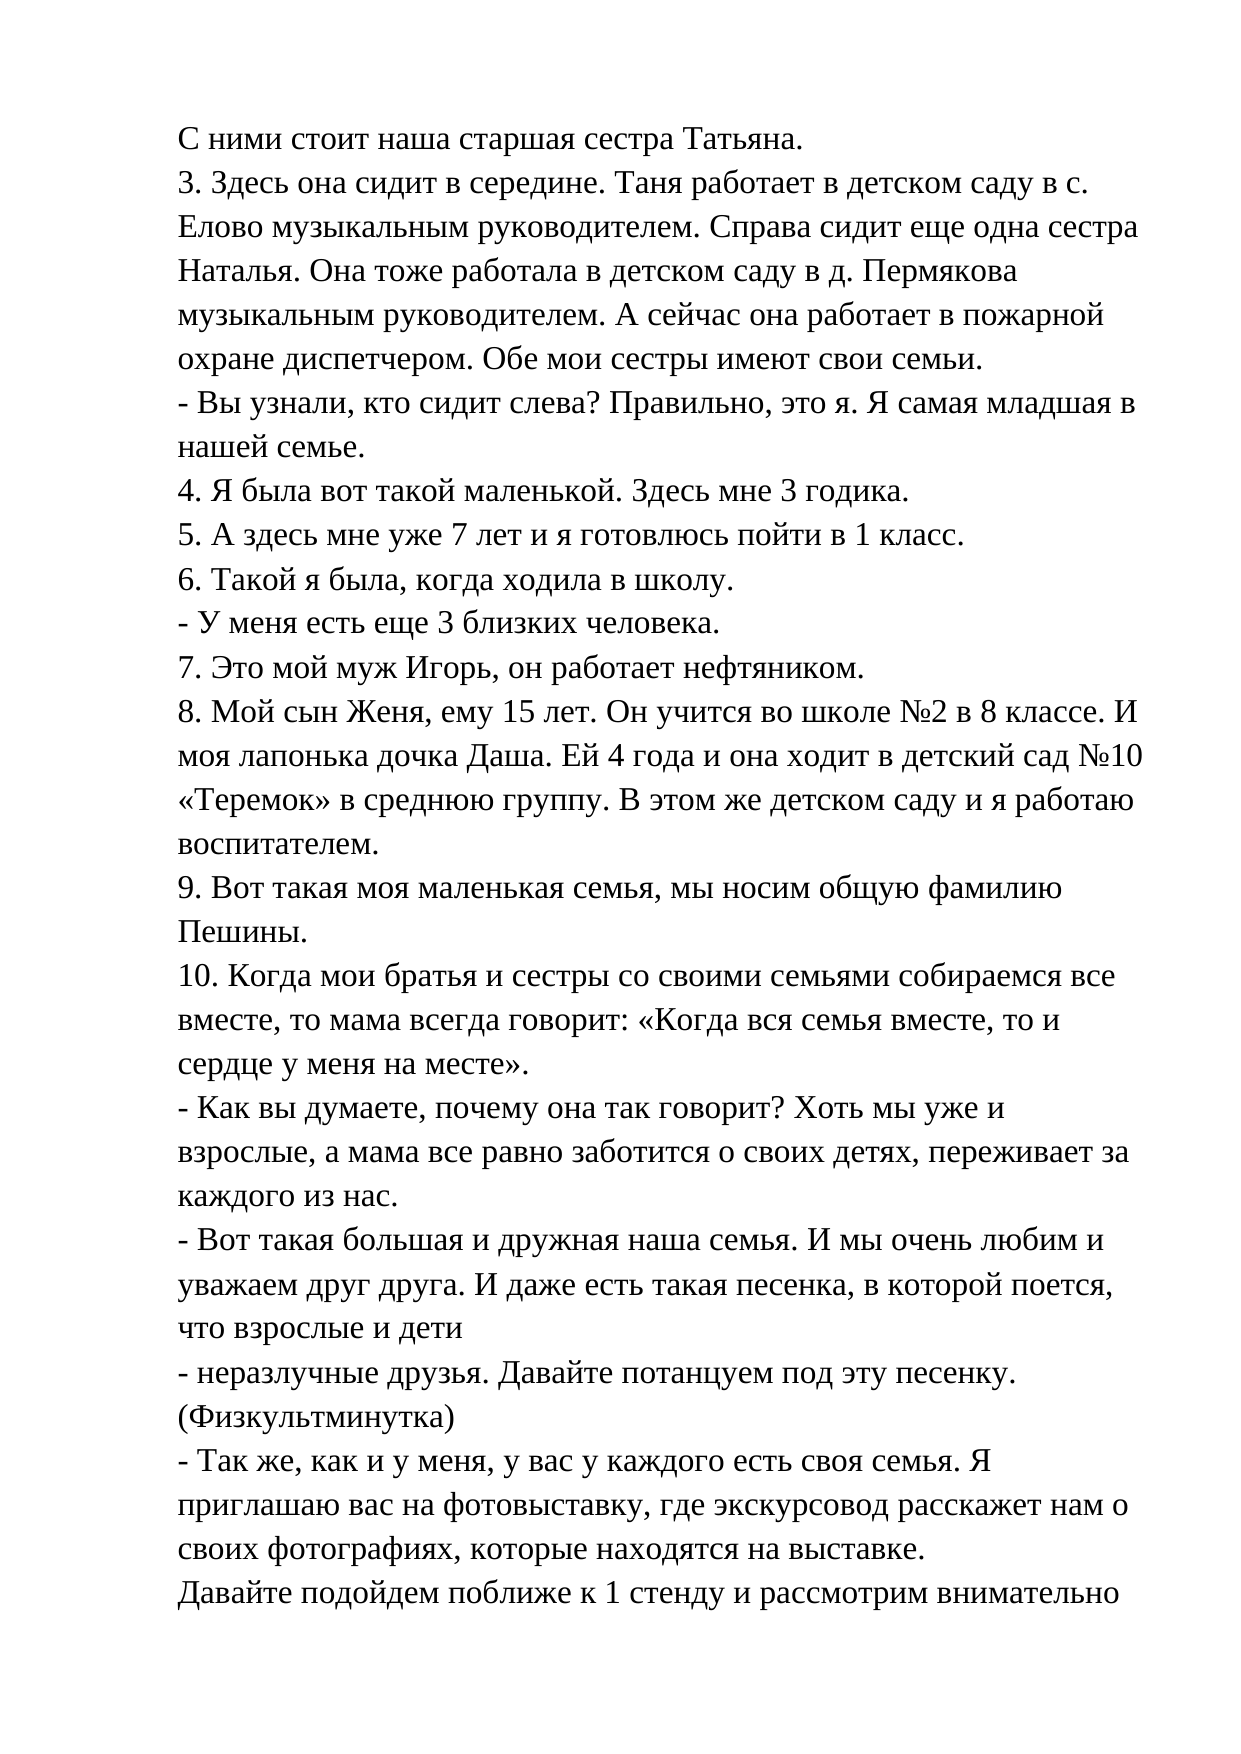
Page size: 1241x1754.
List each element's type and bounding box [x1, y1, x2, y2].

text [177, 118, 1152, 1611]
